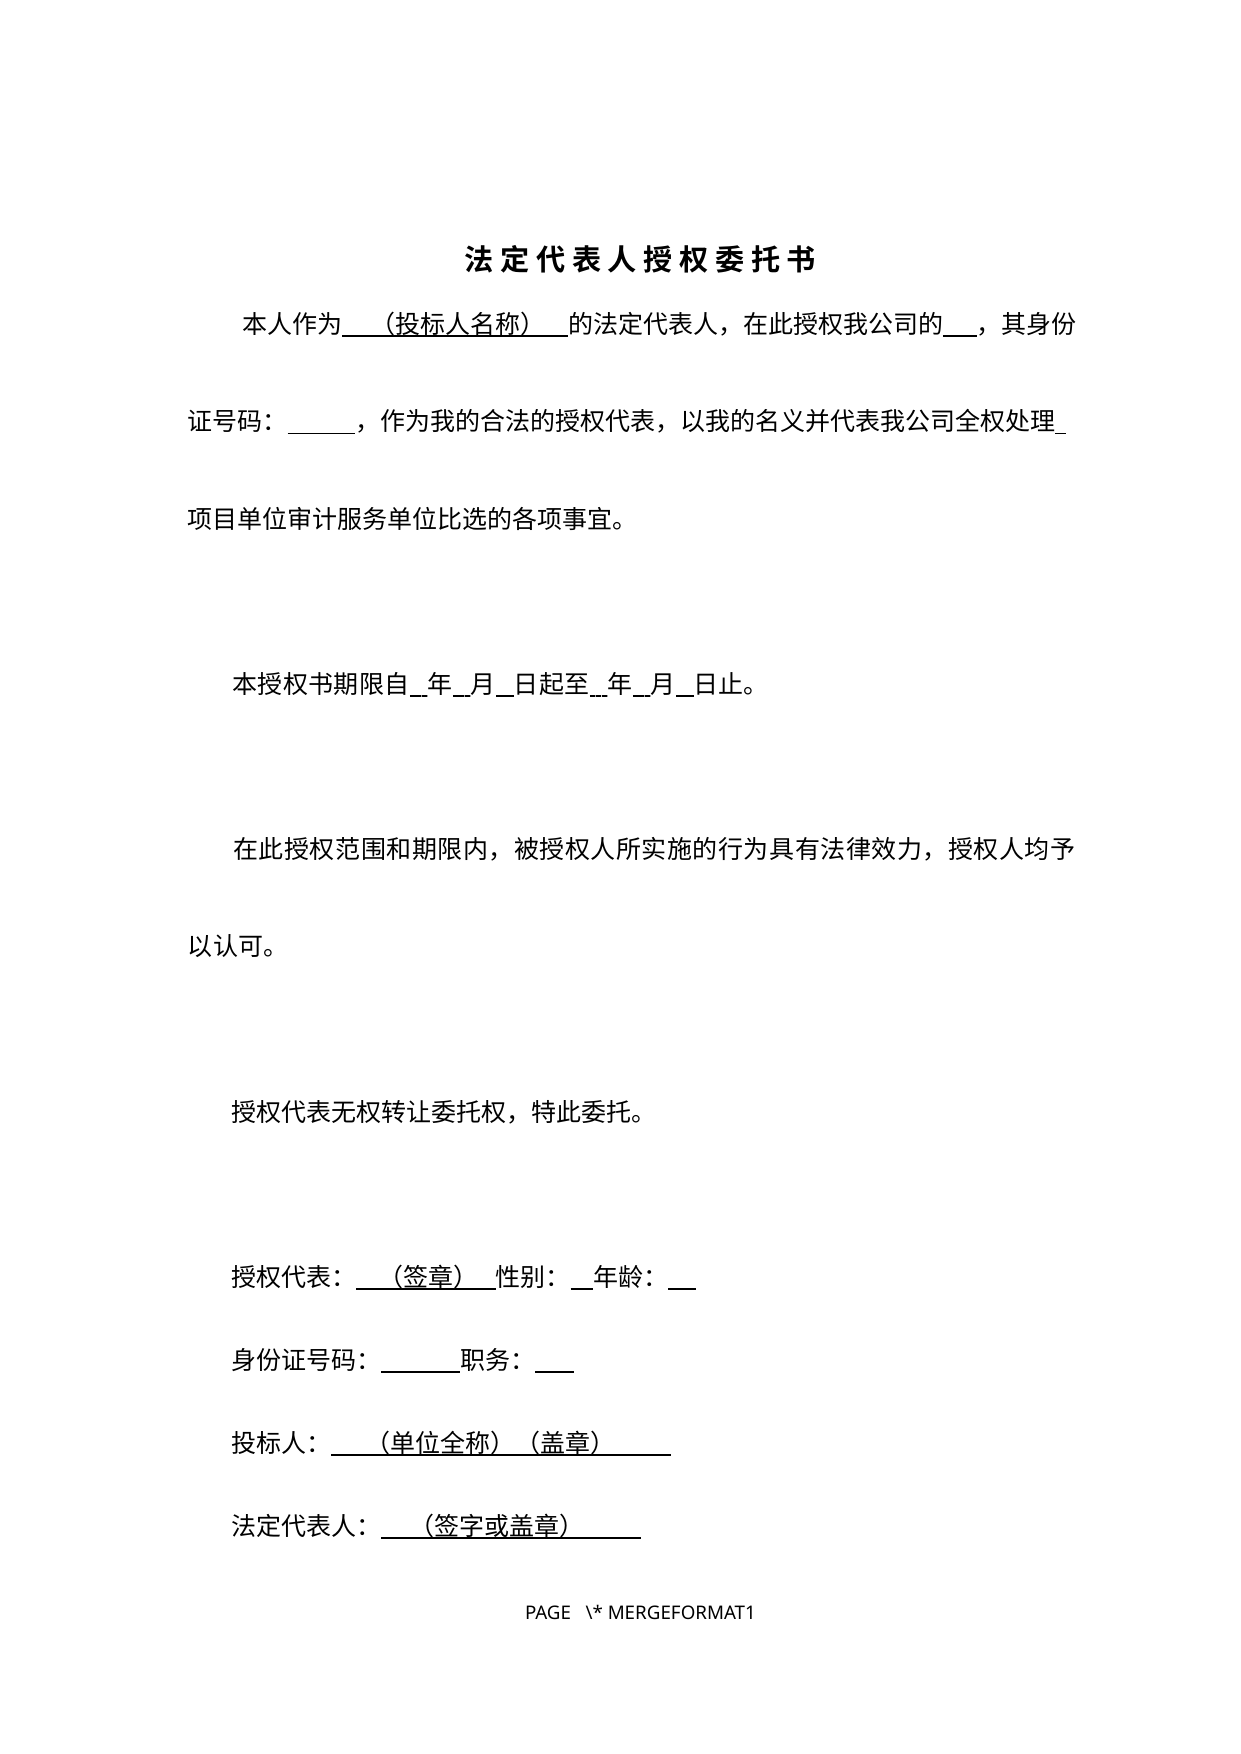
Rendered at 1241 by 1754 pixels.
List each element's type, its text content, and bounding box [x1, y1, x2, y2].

text 身份证号码： 职务： [187, 1326, 1093, 1391]
text 授权代表无权转让委托权，特此委托。 [187, 1078, 1093, 1143]
text 授权代表： （签章） 性别： 年龄： [187, 1243, 1093, 1308]
text 本人作为 （投标人名称） 的法定代表人，在此授权我公司的 ，其身份证号码： ，作为我的合法的授权代表，以我的名义并代表我公司全权处理 项目单位审计服务单位比选的各项事宜。 [187, 290, 1093, 550]
text 本授权书期限自 年 月 日起至 年 月 日止。 [187, 650, 1093, 715]
text 法定代表人： （签字或盖章） [187, 1492, 1093, 1557]
text 在此授权范围和期限内，被授权人所实施的行为具有法律效力，授权人均予以认可。 [187, 815, 1093, 977]
text 投标人： （单位全称）（盖章） [187, 1409, 1093, 1474]
text 法 定 代 表 人 授 权 委 托 书 [187, 225, 1093, 290]
